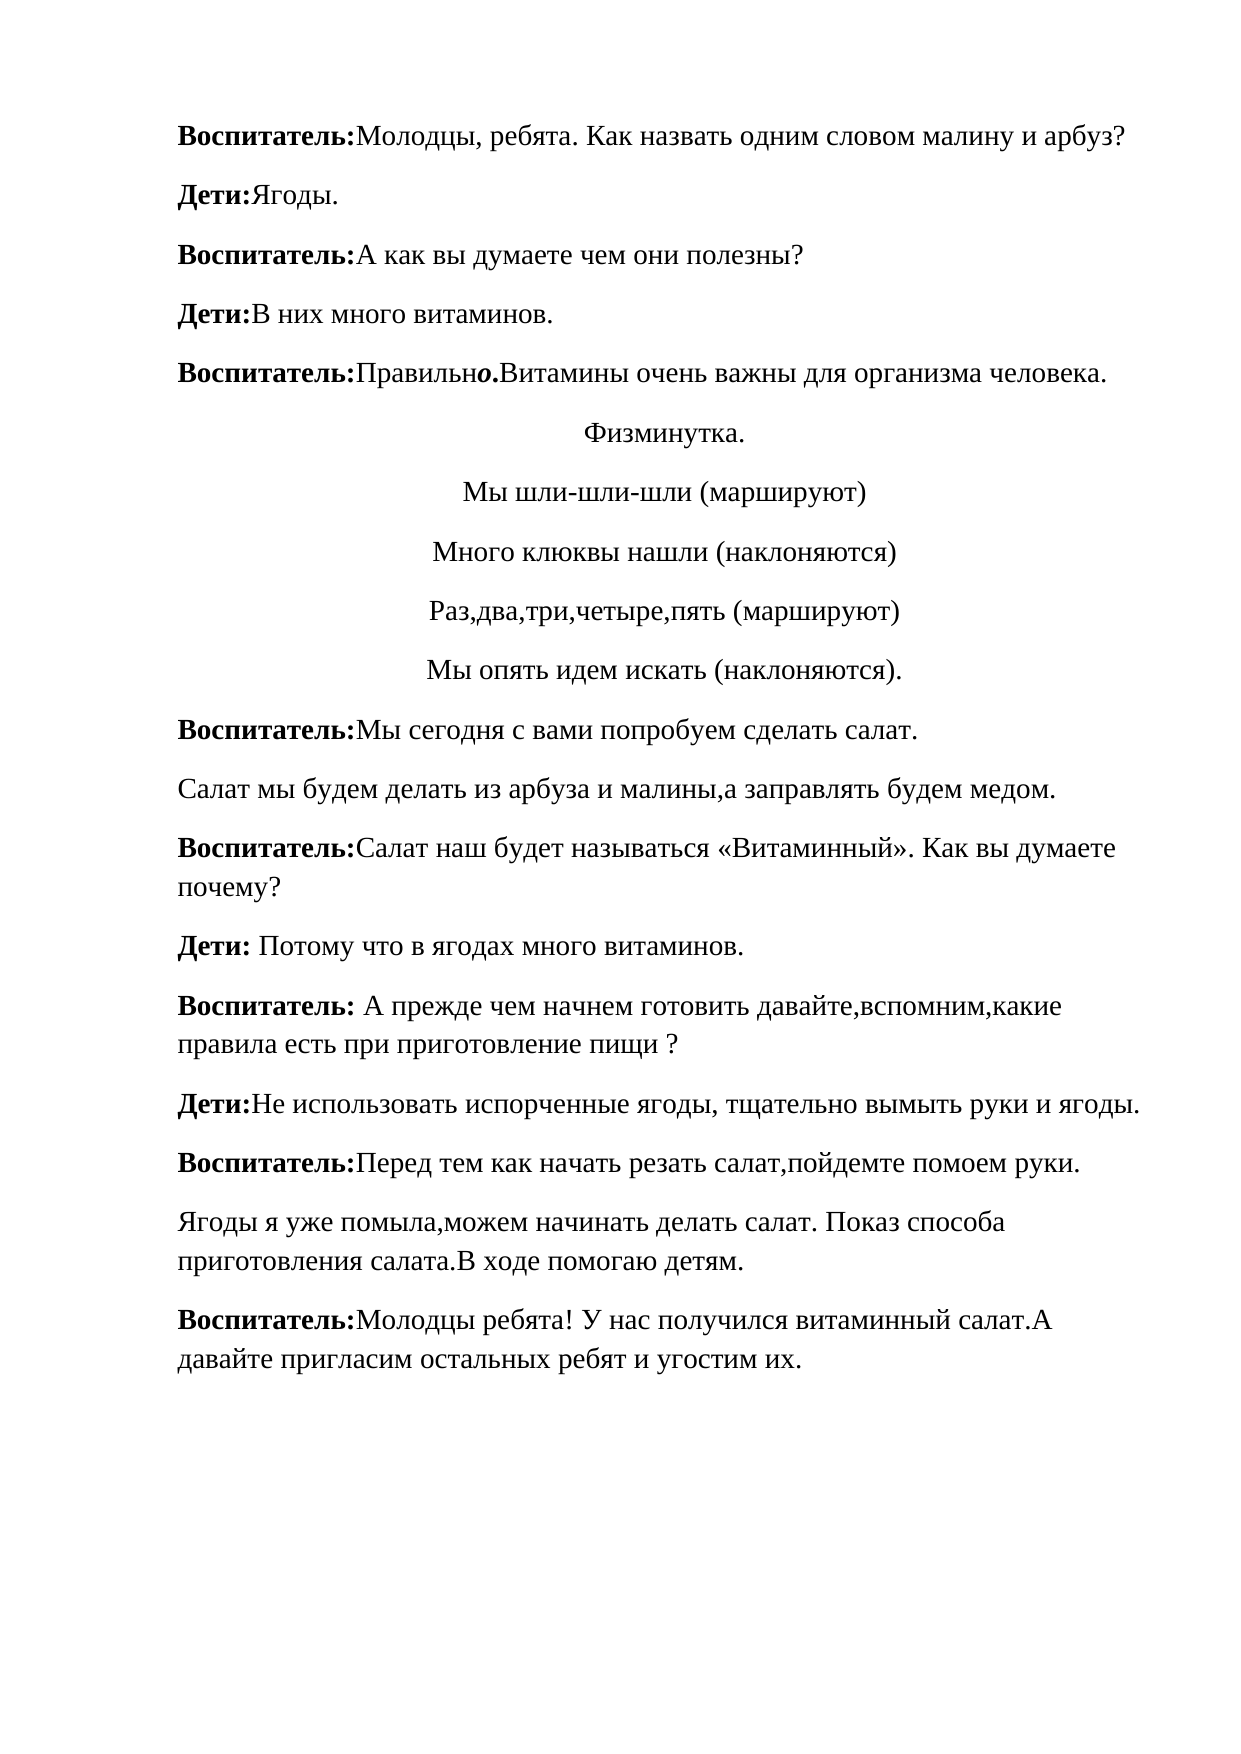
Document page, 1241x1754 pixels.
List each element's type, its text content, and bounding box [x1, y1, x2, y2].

text Воспитатель:Мы сегодня с вами попробуем сделать салат. [177, 712, 1152, 745]
text Физминутка. [177, 415, 1152, 448]
text Дети: Потому что в ягодах много витаминов. [177, 928, 1152, 962]
text Воспитатель:Перед тем как начать резать салат,пойдемте помоем руки. [177, 1145, 1152, 1179]
text Раз,два,три,четыре,пять (маршируют) [177, 593, 1152, 627]
text Воспитатель: А прежде чем начнем готовить давайте,вспомним,какие правила есть при приготовление пищи ? [177, 988, 1152, 1060]
text Воспитатель:Салат наш будет называться «Витаминный». Как вы думаете почему? [177, 831, 1152, 903]
text Дети:В них много витаминов. [177, 296, 1152, 330]
text Много клюквы нашли (наклоняются) [177, 534, 1152, 567]
text Мы опять идем искать (наклоняются). [177, 652, 1152, 686]
text Воспитатель:Молодцы ребята! У нас получился витаминный салат.А давайте пригласим остальных ребят и угостим их. [177, 1302, 1152, 1374]
text Дети:Ягоды. [177, 177, 1152, 211]
text Салат мы будем делать из арбуза и малины,а заправлять будем медом. [177, 771, 1152, 805]
text Воспитатель:Молодцы, ребята. Как назвать одним словом малину и арбуз? [177, 118, 1152, 152]
text Ягоды я уже помыла,можем начинать делать салат. Показ способа приготовления салата.В ходе помогаю детям. [177, 1204, 1152, 1277]
text Дети:Не использовать испорченные ягоды, тщательно вымыть руки и ягоды. [177, 1086, 1152, 1119]
text Мы шли-шли-шли (маршируют) [177, 474, 1152, 508]
text Воспитатель:Правильно.Витамины очень важны для организма человека. [177, 356, 1152, 389]
text Воспитатель:А как вы думаете чем они полезны? [177, 237, 1152, 270]
